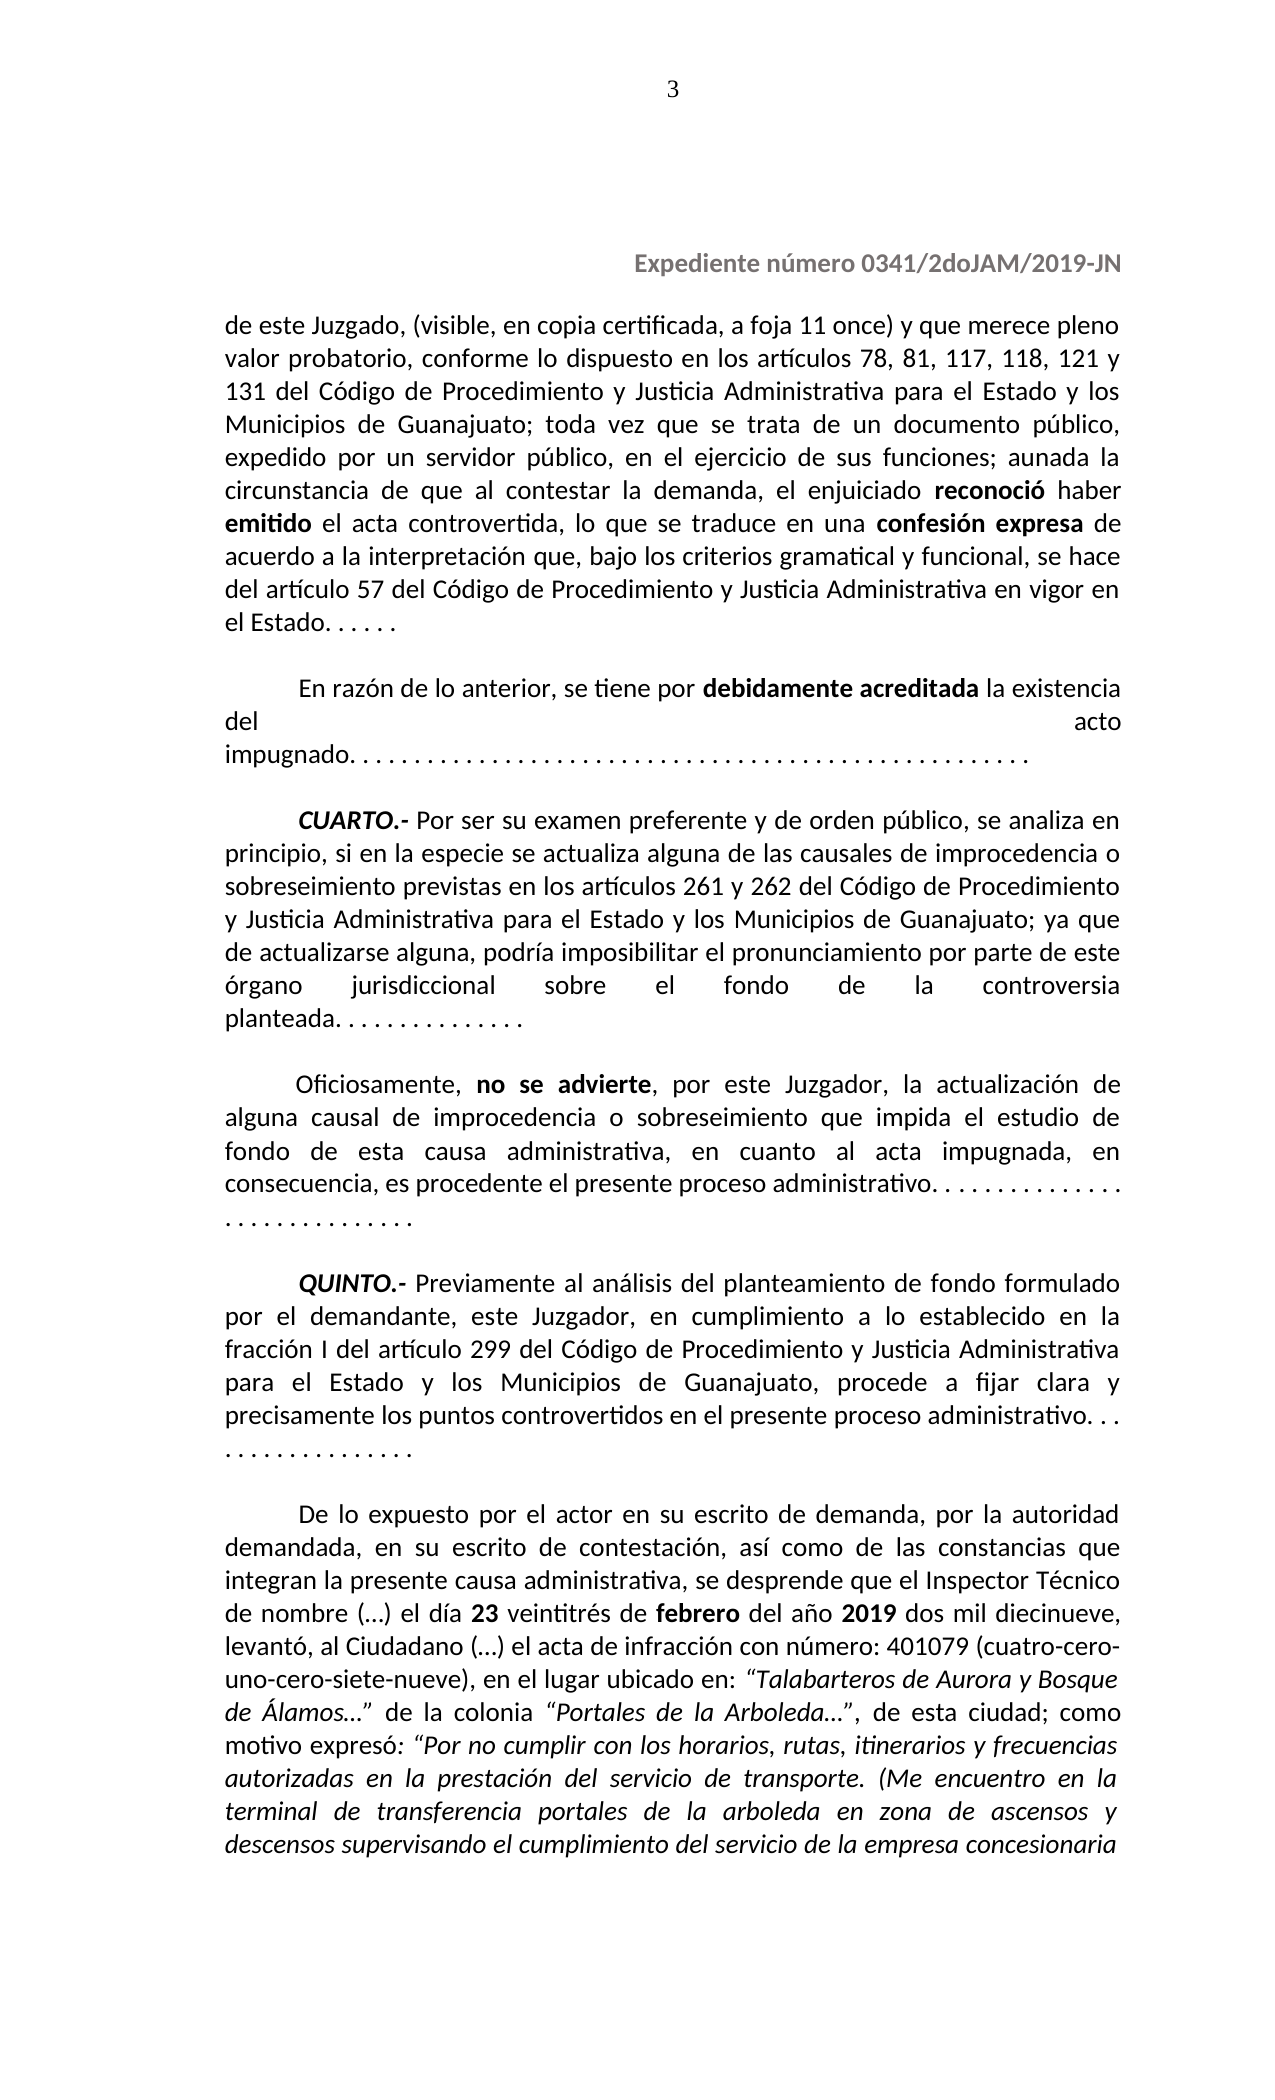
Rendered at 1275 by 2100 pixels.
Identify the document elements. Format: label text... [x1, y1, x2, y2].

text CUARTO.- Por ser su examen preferente y de orden público, se analiza en principio, si en la especie se actualiza alguna de las causales de improcedencia o sobreseimiento previstas en los artículos 261 y 262 del Código de Procedimiento y Justicia Administrativa para el Estado y los Municipios de Guanajuato; ya que de actualizarse alguna, podría imposibilitar el pronunciamiento por parte de este órgano jurisdiccional sobre el fondo de la controversia planteada. . . . . . . . . . . . . . . [224, 803, 1121, 1034]
text Oficiosamente, no se advierte, por este Juzgador, la actualización de alguna causal de improcedencia o sobreseimiento que impida el estudio de fondo de esta causa administrativa, en cuanto al acta impugnada, en consecuencia, es procedente el presente proceso administrativo. . . . . . . . . . . . . . . . . . . . . . . . . . . . . . [224, 1068, 1121, 1233]
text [224, 308, 1121, 638]
text QUINTO.- Previamente al análisis del planteamiento de fondo formulado por el demandante, este Juzgador, en cumplimiento a lo establecido en la fracción I del artículo 299 del Código de Procedimiento y Justicia Administrativa para el Estado y los Municipios de Guanajuato, procede a fijar clara y precisamente los puntos controvertidos en el presente proceso administrativo. . . . . . . . . . . . . . . . . . [224, 1266, 1121, 1464]
text En razón de lo anterior, se tiene por debidamente acreditada la existencia del acto impugnado. . . . . . . . . . . . . . . . . . . . . . . . . . . . . . . . . . . . . . . . . . . . . . . . . . . . . [224, 671, 1121, 770]
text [224, 1497, 1121, 1860]
